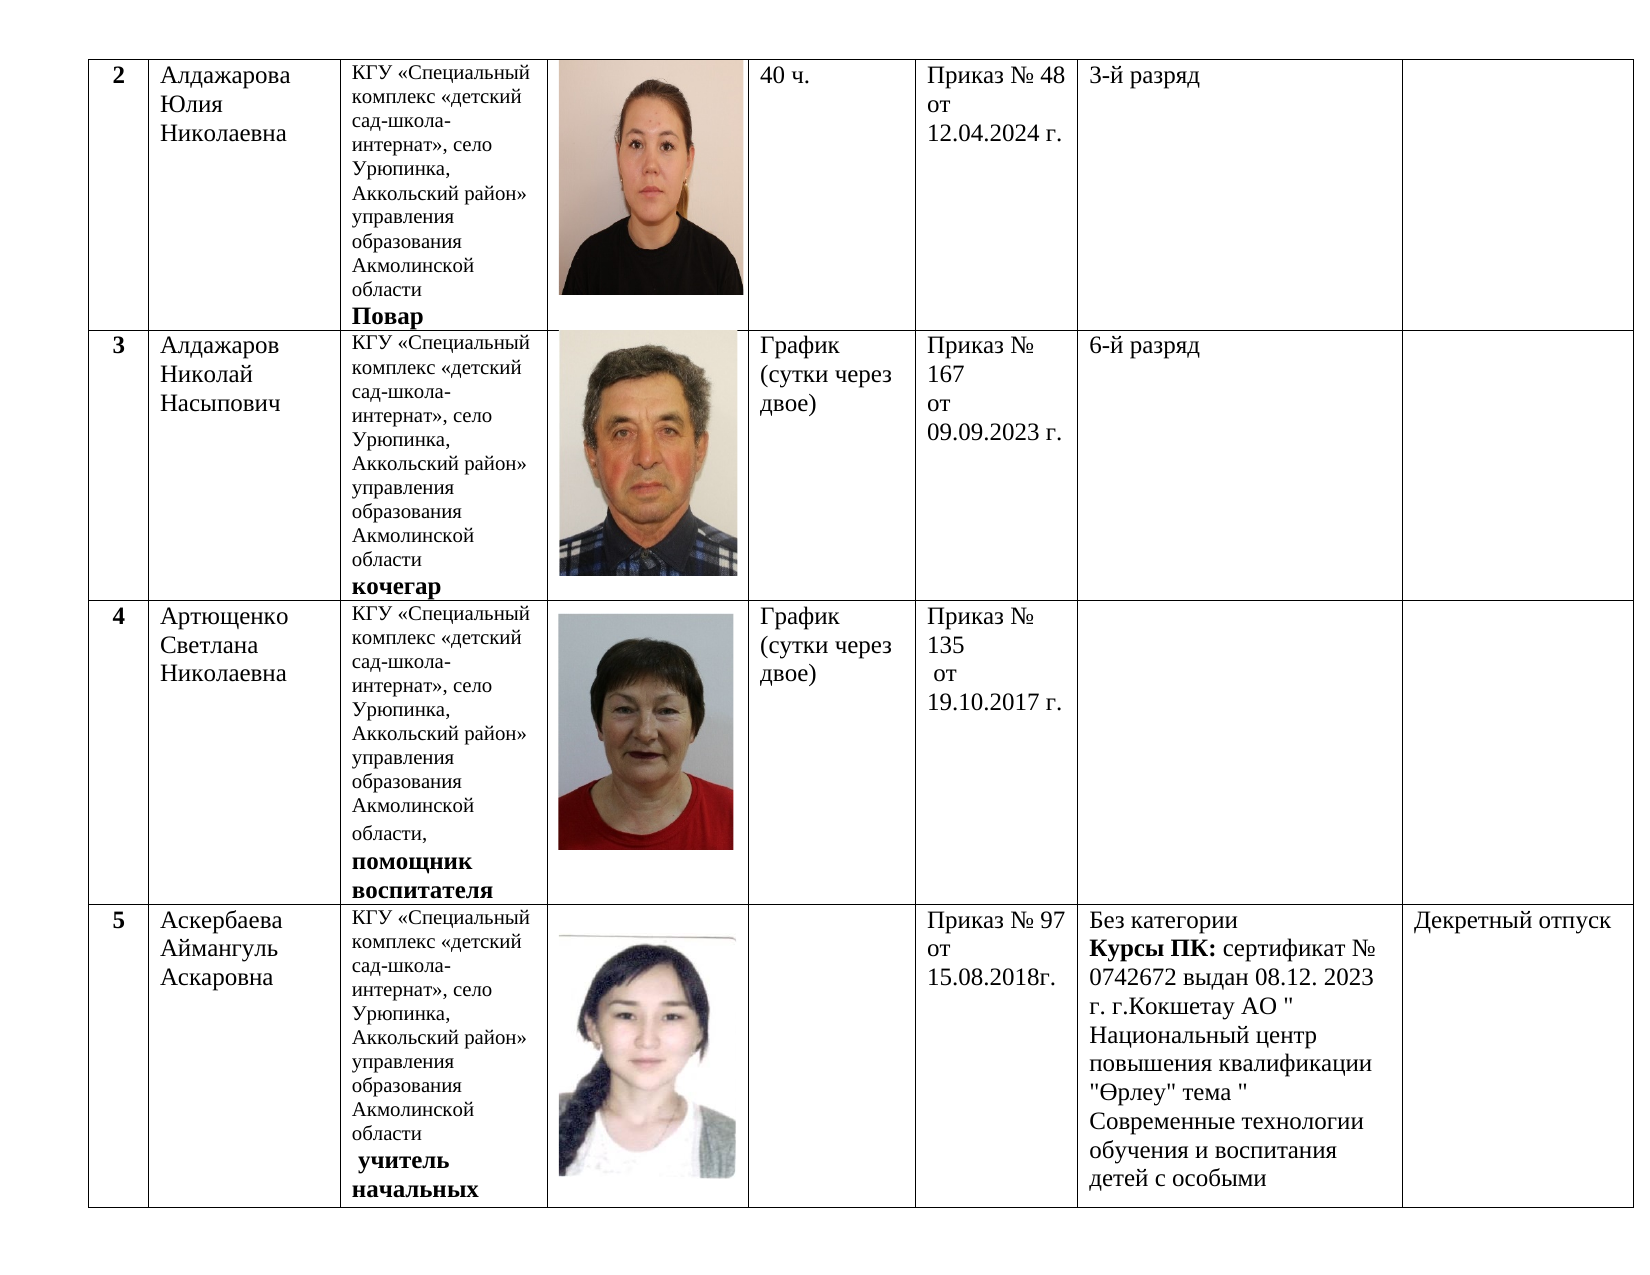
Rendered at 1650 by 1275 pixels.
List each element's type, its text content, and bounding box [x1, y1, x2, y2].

picture [558, 613, 734, 850]
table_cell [1078, 905, 1402, 1207]
picture [558, 933, 737, 1179]
table_cell Приказ № 167 от 09.09.2023 г. [916, 331, 1077, 600]
table_cell 5 [89, 905, 148, 1207]
table_cell КГУ «Специальный комплекс «детский сад-школа-интернат», село Урюпинка, Аккольский район» управления образования Акмолинской области кочегар [341, 331, 547, 600]
table_cell 3 [89, 331, 148, 600]
table_cell Приказ № 135 от 19.10.2017 г. [916, 601, 1077, 904]
table_cell 6-й разряд [1078, 331, 1402, 600]
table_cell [341, 905, 547, 1207]
table_cell [548, 905, 748, 1207]
table_cell [1078, 601, 1402, 904]
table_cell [916, 905, 1077, 1207]
table_cell Декретный отпуск [1403, 905, 1633, 1207]
table_cell График (сутки через двое) [749, 601, 915, 904]
picture [558, 60, 744, 295]
table_cell Приказ № 48 от 12.04.2024 г. [916, 60, 1077, 329]
table_cell 2 [89, 60, 148, 329]
table_cell 40 ч. [749, 60, 915, 329]
table_cell [548, 331, 748, 600]
table_cell Артющенко Светлана Николаевна [149, 601, 340, 904]
table_cell Алдажарова Юлия Николаевна [149, 60, 340, 329]
table_cell [1403, 60, 1633, 329]
table_cell График (сутки через двое) [749, 331, 915, 600]
table_cell [1403, 331, 1633, 600]
table_cell 3-й разряд [1078, 60, 1402, 329]
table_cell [149, 905, 340, 1207]
table_cell [749, 905, 915, 1207]
table_cell [548, 601, 748, 904]
table_cell [548, 60, 748, 329]
table_cell Алдажаров Николай Насыпович [149, 331, 340, 600]
table_cell [1403, 601, 1633, 904]
table_cell КГУ «Специальный комплекс «детский сад-школа-интернат», село Урюпинка, Аккольский район» управления образования Акмолинской области Повар [341, 60, 547, 329]
table_cell 4 [89, 601, 148, 904]
picture [558, 330, 738, 576]
